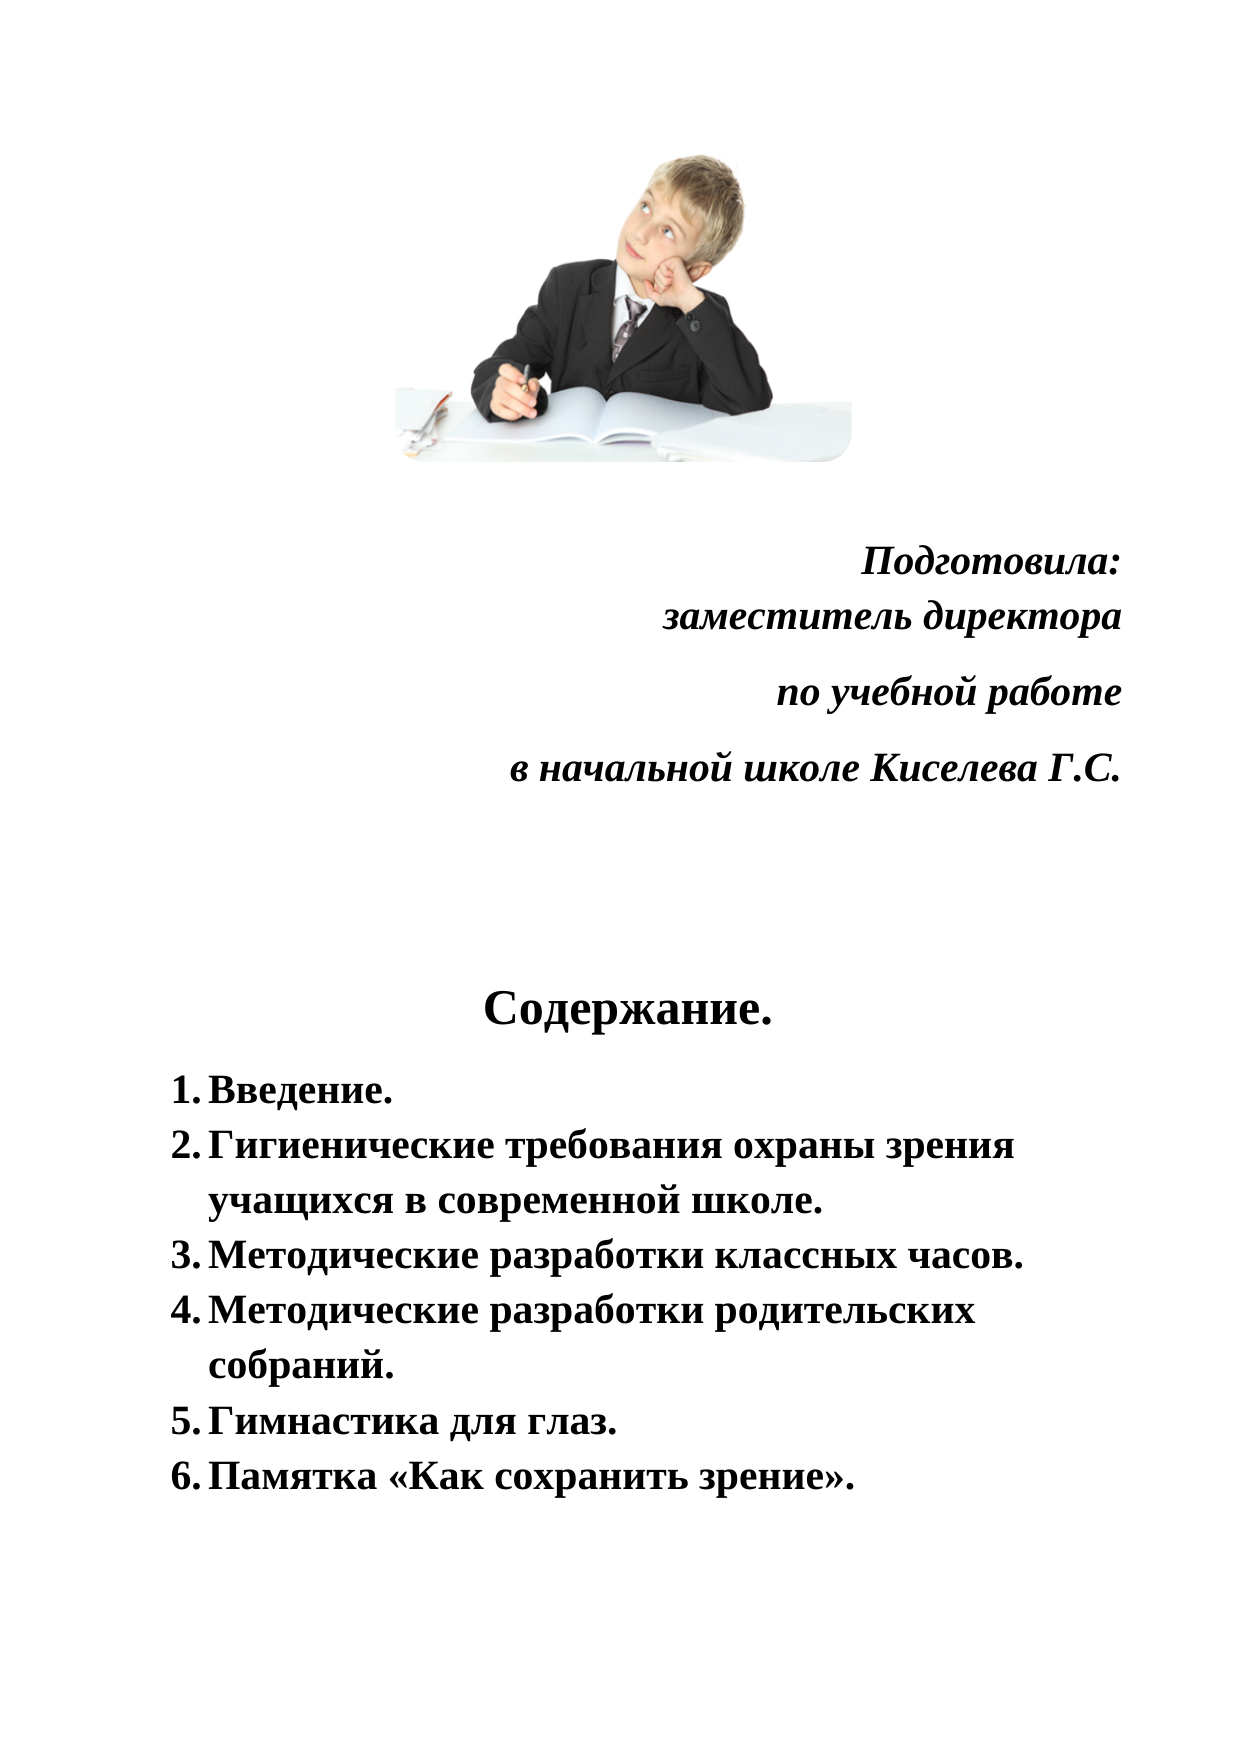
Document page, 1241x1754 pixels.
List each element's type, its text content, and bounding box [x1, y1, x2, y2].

list Методические разработки классных часов. [170, 1230, 1122, 1278]
list Гимнастика для глаз. [170, 1395, 1122, 1443]
list Введение. [170, 1064, 1122, 1112]
picture [395, 124, 852, 462]
text в начальной школе Киселева Г.С. [133, 743, 1122, 791]
list Памятка «Как сохранить зрение». [170, 1450, 1122, 1498]
text по учебной работе [133, 667, 1122, 714]
list Гигиенические требования охраны зрения учащихся в современной школе. [170, 1119, 1122, 1223]
list Методические разработки родительских собраний. [170, 1285, 1122, 1388]
text Содержание. [133, 978, 1122, 1035]
